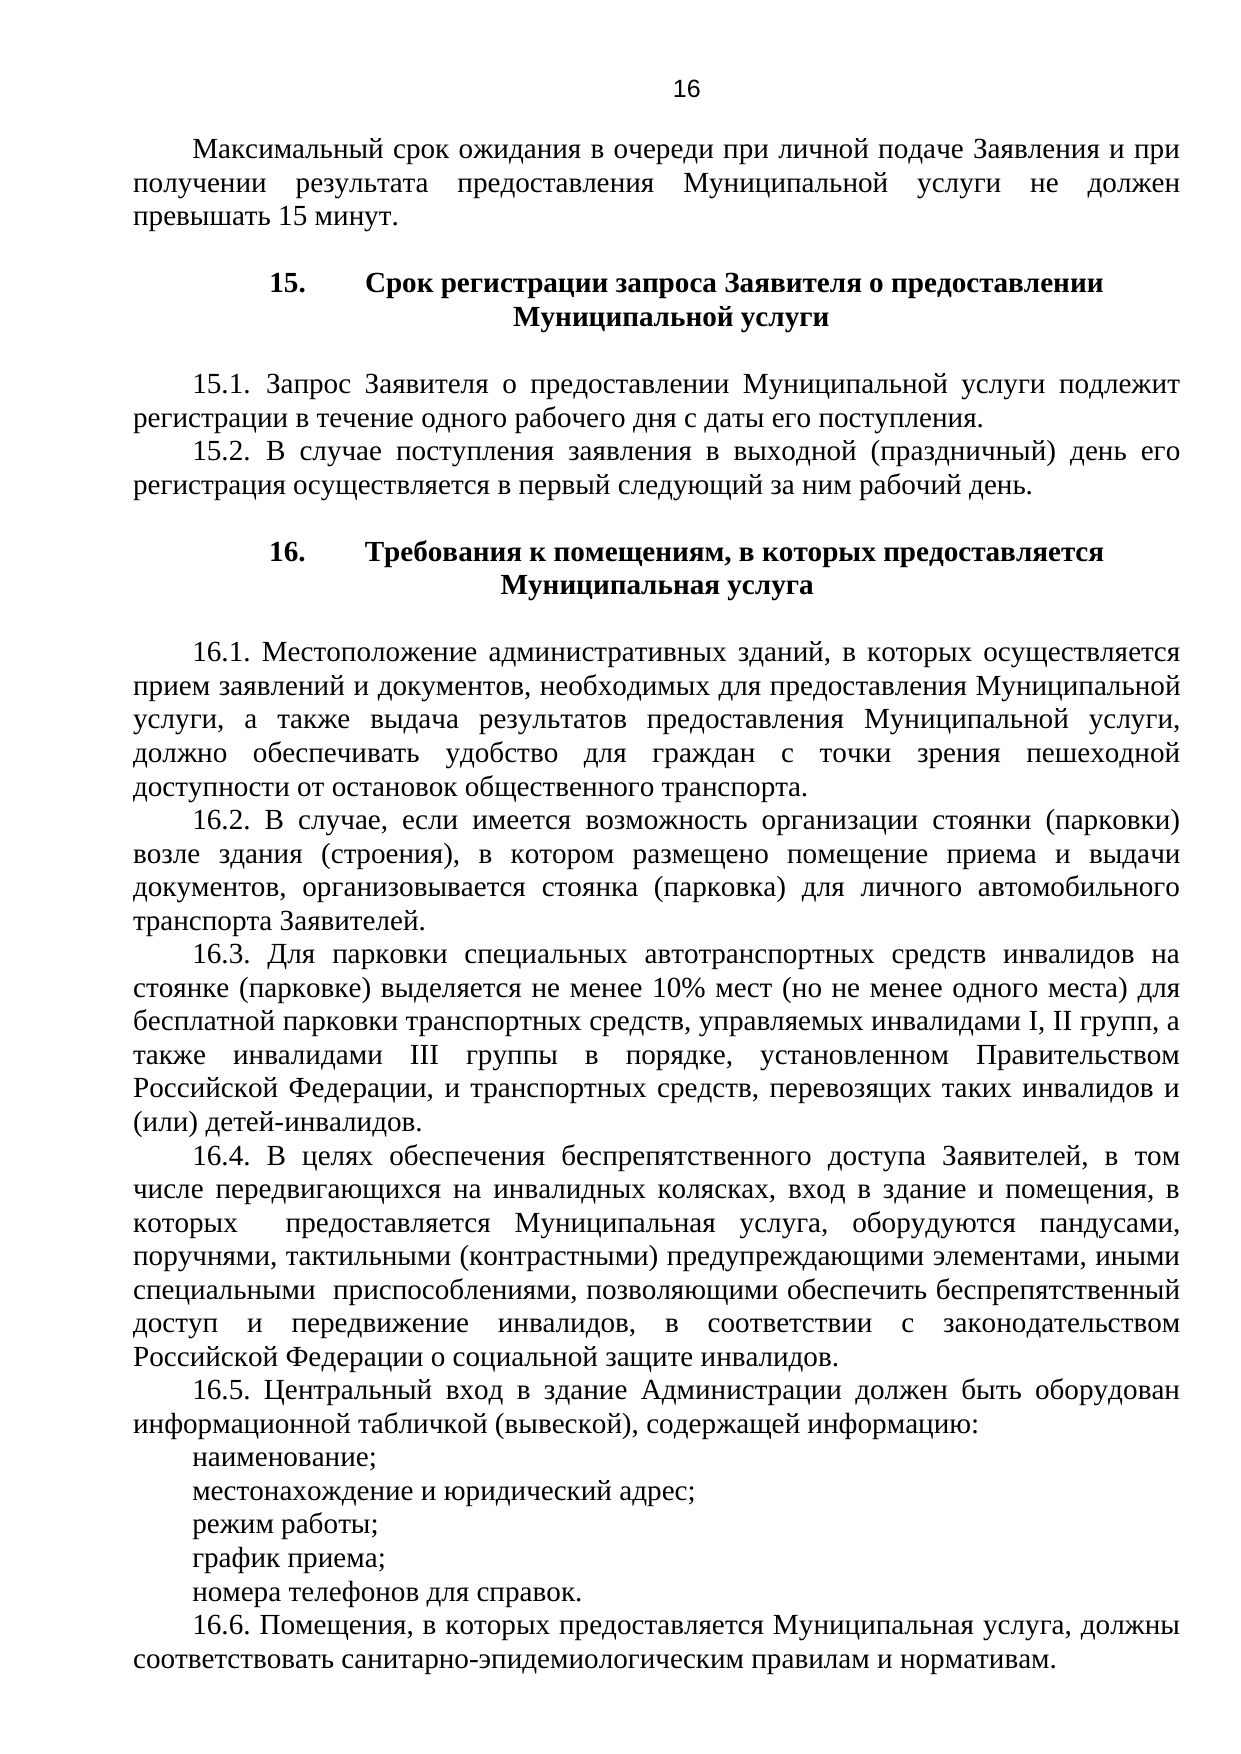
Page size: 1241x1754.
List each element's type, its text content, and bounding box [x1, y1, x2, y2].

text 16.6. Помещения, в которых предоставляется Муниципальная услуга, должны соответствовать санитарно-эпидемиологическим правилам и нормативам. [133, 1607, 1181, 1674]
text номера телефонов для справок. [133, 1574, 1181, 1607]
text 16.5. Центральный вход в здание Администрации должен быть оборудован информационной табличкой (вывеской), содержащей информацию: [133, 1372, 1181, 1439]
list Требования к помещениям, в которых предоставляется Муниципальная услуга [133, 534, 1181, 601]
text график приема; [133, 1540, 1181, 1574]
text местонахождение и юридический адрес; [133, 1473, 1181, 1507]
text 16.1. Местоположение административных зданий, в которых осуществляется прием заявлений и документов, необходимых для предоставления Муниципальной услуги, а также выдача результатов предоставления Муниципальной услуги, должно обеспечивать удобство для граждан с точки зрения пешеходной доступности от остановок общественного транспорта. [133, 634, 1181, 802]
text Максимальный срок ожидания в очереди при личной подаче Заявления и при получении результата предоставления Муниципальной услуги не должен превышать 15 минут. [133, 131, 1181, 232]
text 16.4. В целях обеспечения беспрепятственного доступа Заявителей, в том числе передвигающихся на инвалидных колясках, вход в здание и помещения, в которых предоставляется Муниципальная услуга, оборудуются пандусами, поручнями, тактильными (контрастными) предупреждающими элементами, иными специальными приспособлениями, позволяющими обеспечить беспрепятственный доступ и передвижение инвалидов, в соответствии с законодательством Российской Федерации о социальной защите инвалидов. [133, 1138, 1181, 1372]
list В случае поступления заявления в выходной (праздничный) день его регистрация осуществляется в первый следующий за ним рабочий день. [133, 433, 1181, 500]
text 16.3. Для парковки специальных автотранспортных средств инвалидов на стоянке (парковке) выделяется не менее 10% мест (но не менее одного места) для бесплатной парковки транспортных средств, управляемых инвалидами I, II групп, а также инвалидами III группы в порядке, установленном Правительством Российской Федерации, и транспортных средств, перевозящих таких инвалидов и (или) детей-инвалидов. [133, 936, 1181, 1138]
text режим работы; [133, 1507, 1181, 1540]
list Запрос Заявителя о предоставлении Муниципальной услуги подлежит регистрации в течение одного рабочего дня с даты его поступления. [133, 366, 1181, 433]
text Муниципальной услуги [133, 299, 1181, 333]
text 16.2. В случае, если имеется возможность организации стоянки (парковки) возле здания (строения), в котором размещено помещение приема и выдачи документов, организовывается стоянка (парковка) для личного автомобильного транспорта Заявителей. [133, 802, 1181, 936]
text наименование; [133, 1439, 1181, 1473]
list Срок регистрации запроса Заявителя о предоставлении [133, 266, 1181, 299]
